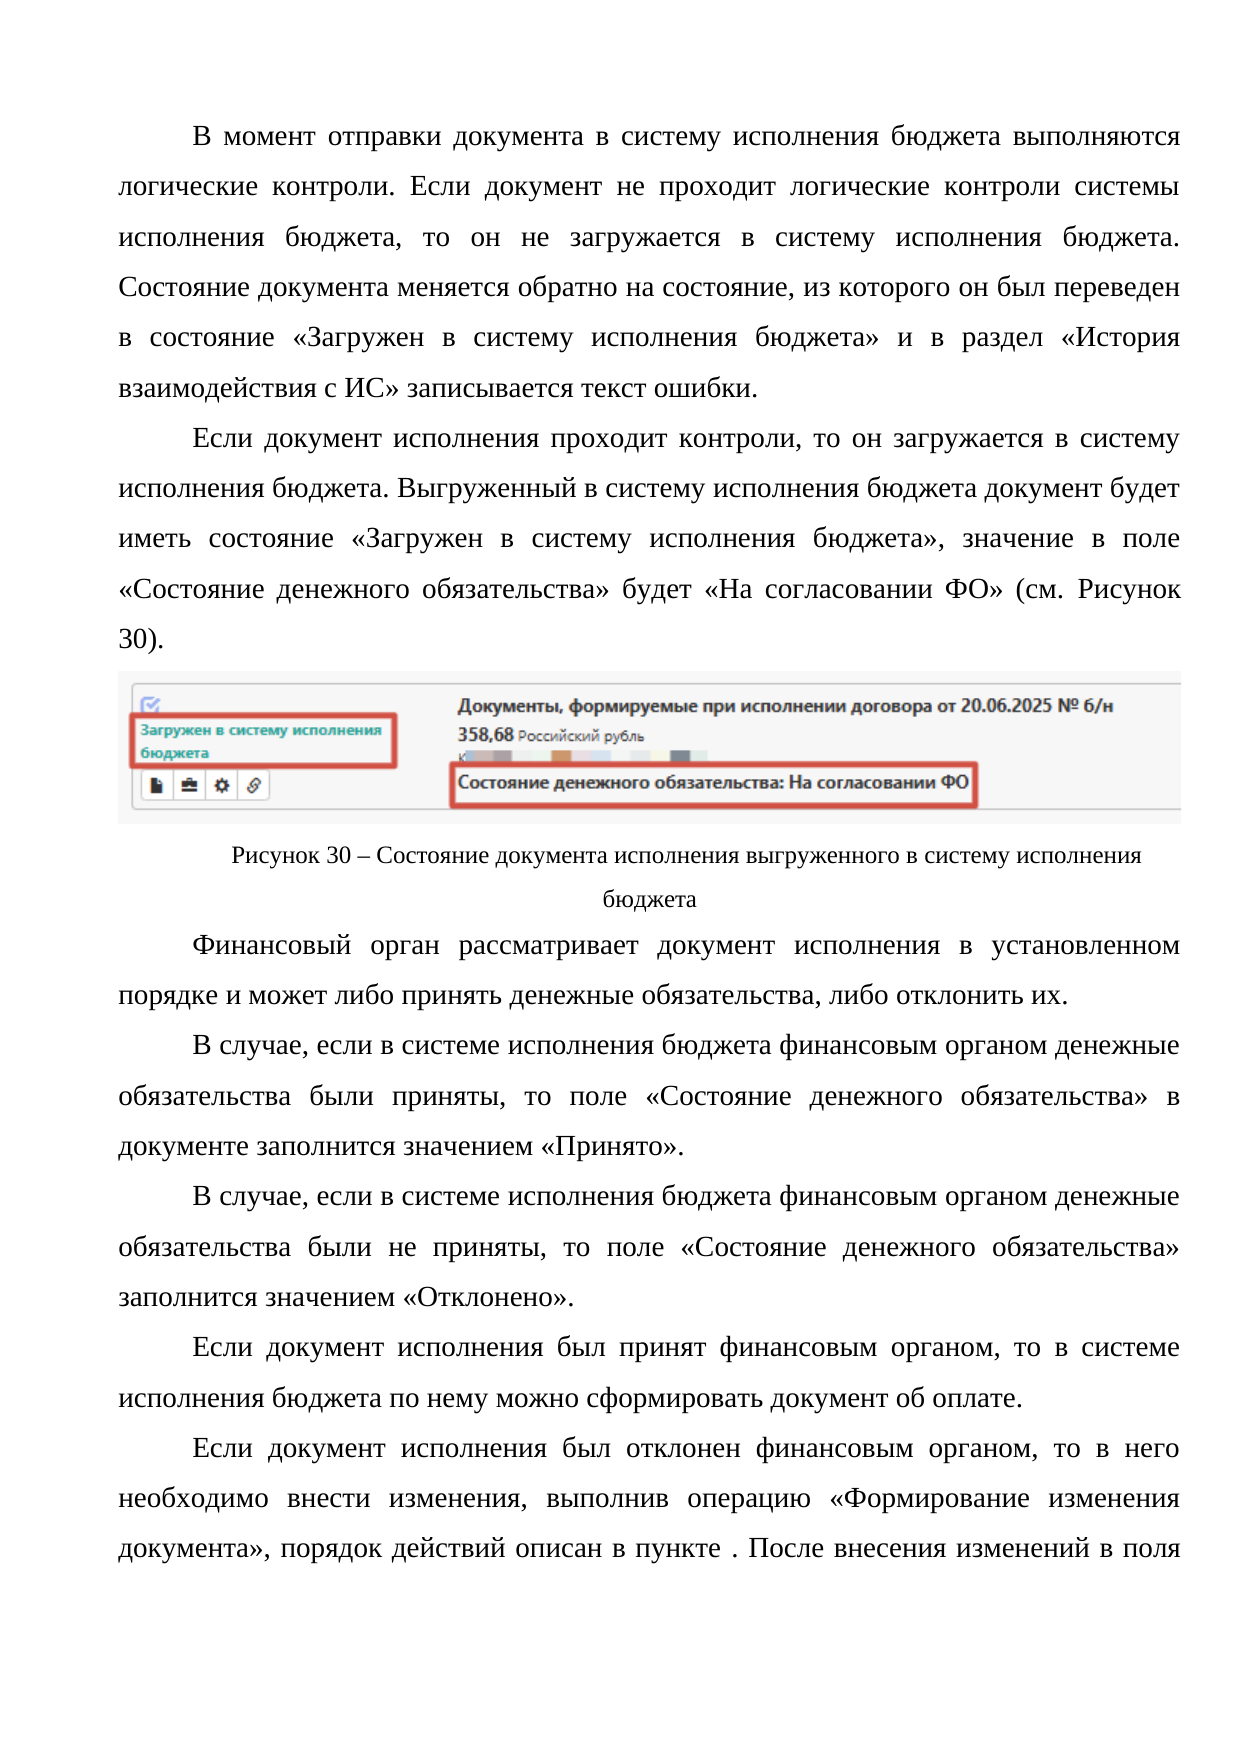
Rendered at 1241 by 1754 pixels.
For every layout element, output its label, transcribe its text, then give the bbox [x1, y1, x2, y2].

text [118, 1430, 1181, 1564]
text Финансовый орган рассматривает документ исполнения в установленном порядке и может либо принять денежные обязательства, либо отклонить их. [118, 927, 1181, 1011]
text Если документ исполнения проходит контроли, то он загружается в систему исполнения бюджета. Выгруженный в систему исполнения бюджета документ будет иметь состояние «Загружен в систему исполнения бюджета», значение в поле «Состояние денежного обязательства» будет «На согласовании ФО» (см. Рисунок 30). [118, 420, 1181, 655]
text Если документ исполнения был принят финансовым органом, то в системе исполнения бюджета по нему можно сформировать документ об оплате. [118, 1329, 1181, 1413]
picture [118, 671, 1182, 824]
text Рисунок 30 – Состояние документа исполнения выгруженного в систему исполнения бюджета [118, 841, 1181, 912]
text В момент отправки документа в систему исполнения бюджета выполняются логические контроли. Если документ не проходит логические контроли системы исполнения бюджета, то он не загружается в систему исполнения бюджета. Состояние документа меняется обратно на состояние, из которого он был переведен в состояние «Загружен в систему исполнения бюджета» и в раздел «История взаимодействия с ИС» записывается текст ошибки. [118, 118, 1181, 403]
text В случае, если в системе исполнения бюджета финансовым органом денежные обязательства были не приняты, то поле «Состояние денежного обязательства» заполнится значением «Отклонено». [118, 1178, 1181, 1313]
text В случае, если в системе исполнения бюджета финансовым органом денежные обязательства были приняты, то поле «Состояние денежного обязательства» в документе заполнится значением «Принято». [118, 1027, 1181, 1162]
